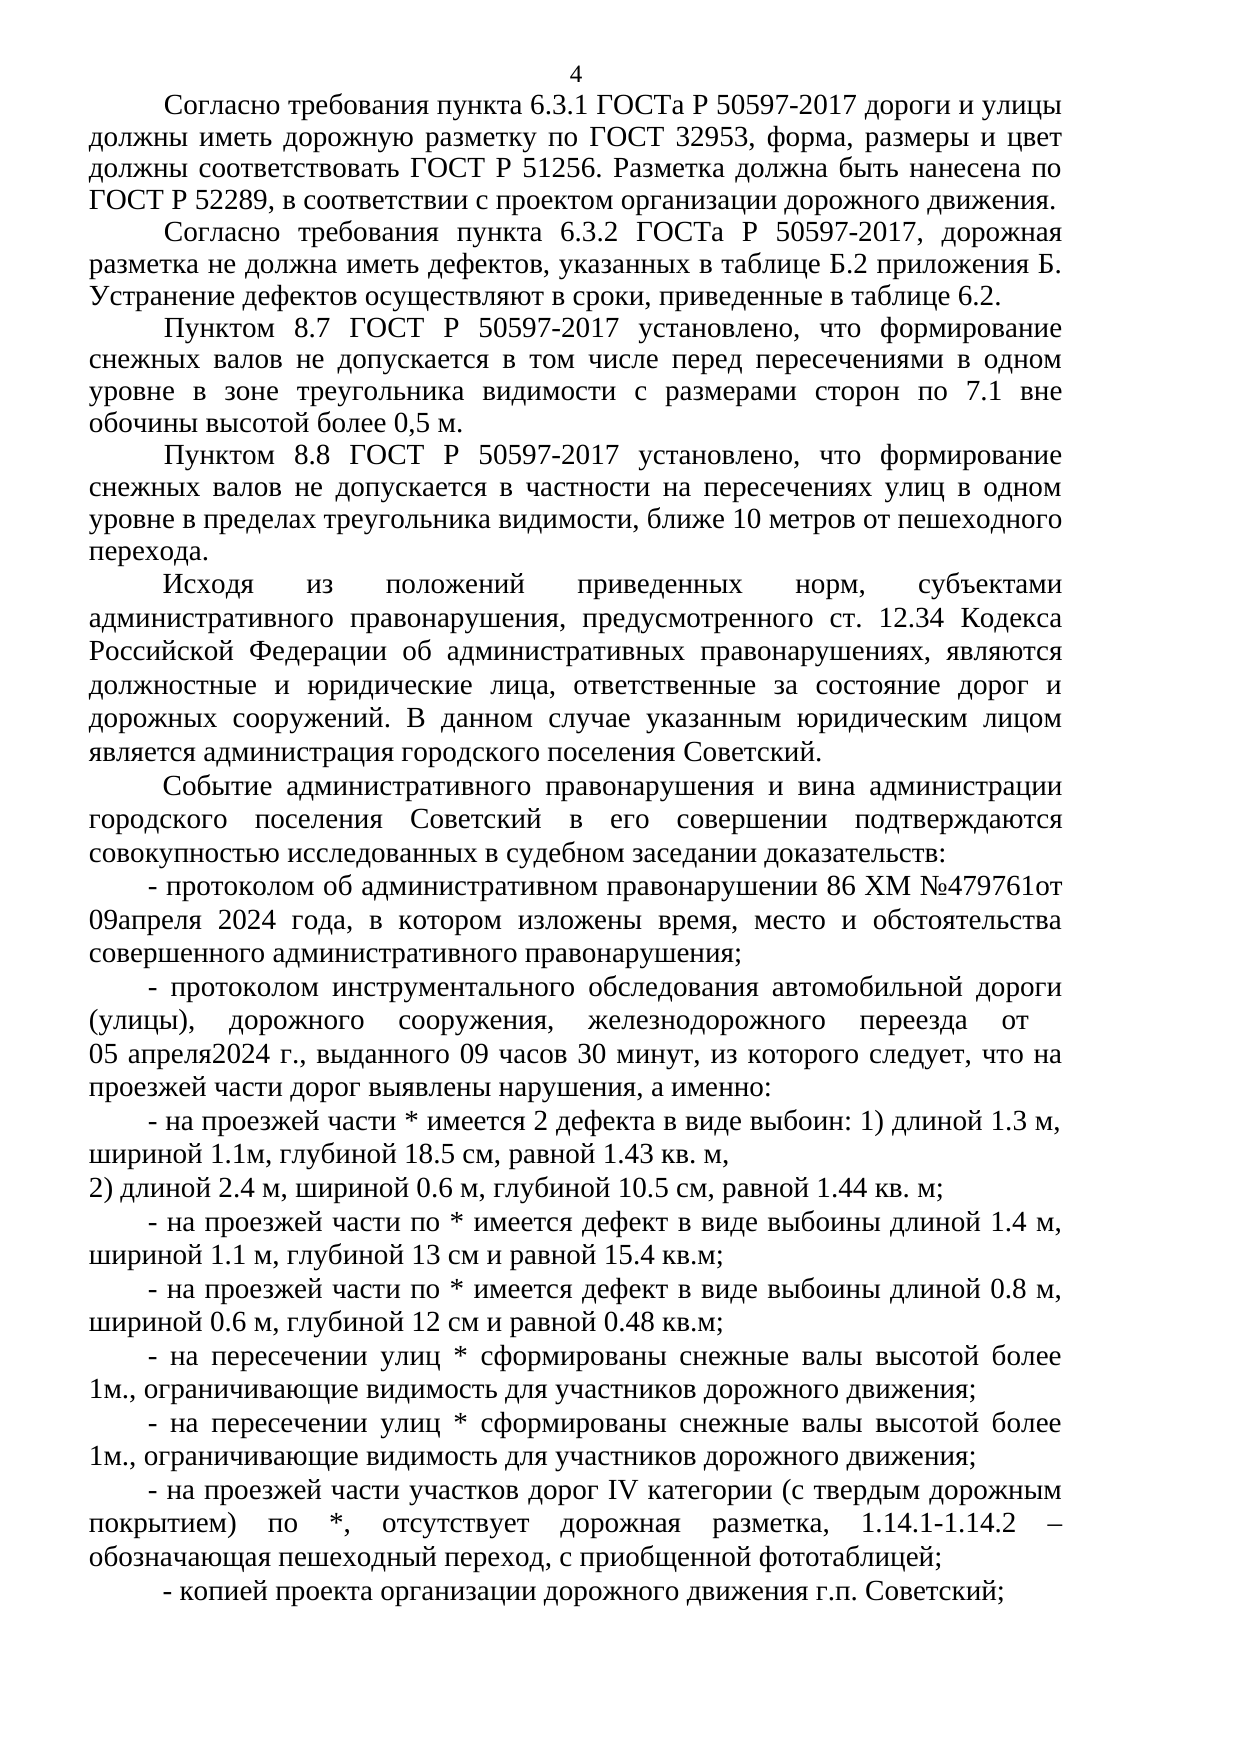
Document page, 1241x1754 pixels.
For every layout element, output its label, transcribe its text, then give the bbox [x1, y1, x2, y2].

text - на пересечении улиц * сформированы снежные валы высотой более 1м., ограничивающие видимость для участников дорожного движения; [89, 1405, 1063, 1472]
text 2) длиной 2.4 м, шириной 0.6 м, глубиной 10.5 см, равной 1.44 кв. м; [89, 1170, 1063, 1204]
text Событие административного правонарушения и вина администрации городского поселения Советский в его совершении подтверждаются совокупностью исследованных в судебном заседании доказательств: [89, 768, 1063, 868]
text - на проезжей части * имеется 2 дефекта в виде выбоин: 1) длиной 1.3 м, шириной 1.1м, глубиной 18.5 см, равной 1.43 кв. м, [89, 1103, 1063, 1170]
text - протоколом об административном правонарушении 86 ХМ №479761от 09апреля 2024 года, в котором изложены время, место и обстоятельства совершенного административного правонарушения; [89, 868, 1063, 969]
text - на проезжей части по * имеется дефект в виде выбоины длиной 0.8 м, шириной 0.6 м, глубиной 12 см и равной 0.48 кв.м; [89, 1271, 1063, 1338]
text Согласно требования пункта 6.3.2 ГОСТа Р 50597-2017, дорожная разметка не должна иметь дефектов, указанных в таблице Б.2 приложения Б. Устранение дефектов осуществляют в сроки, приведенные в таблице 6.2. [89, 216, 1063, 312]
text Пунктом 8.8 ГОСТ Р 50597-2017 установлено, что формирование снежных валов не допускается в частности на пересечениях улиц в одном уровне в пределах треугольника видимости, ближе 10 метров от пешеходного перехода. [89, 439, 1063, 566]
text Пунктом 8.7 ГОСТ Р 50597-2017 установлено, что формирование снежных валов не допускается в том числе перед пересечениями в одном уровне в зоне треугольника видимости с размерами сторон по 7.1 вне обочины высотой более 0,5 м. [89, 312, 1063, 439]
text Согласно требования пункта 6.3.1 ГОСТа Р 50597-2017 дороги и улицы должны иметь дорожную разметку по ГОСТ 32953, форма, размеры и цвет должны соответствовать ГОСТ Р 51256. Разметка должна быть нанесена по ГОСТ Р 52289, в соответствии с проектом организации дорожного движения. [89, 89, 1063, 216]
text Исходя из положений приведенных норм, субъектами административного правонарушения, предусмотренного ст. 12.34 Кодекса Российской Федерации об административных правонарушениях, являются должностные и юридические лица, ответственные за состояние дорог и дорожных сооружений. В данном случае указанным юридическим лицом является администрация городского поселения Советский. [89, 566, 1063, 768]
text - протоколом инструментального обследования автомобильной дороги (улицы), дорожного сооружения, железнодорожного переезда от 05 апреля2024 г., выданного 09 часов 30 минут, из которого следует, что на проезжей части дорог выявлены нарушения, а именно: [89, 969, 1063, 1103]
text - на пересечении улиц * сформированы снежные валы высотой более 1м., ограничивающие видимость для участников дорожного движения; [89, 1338, 1063, 1405]
text - на проезжей части по * имеется дефект в виде выбоины длиной 1.4 м, шириной 1.1 м, глубиной 13 см и равной 15.4 кв.м; [89, 1204, 1063, 1271]
text - копией проекта организации дорожного движения г.п. Советский; [89, 1573, 1063, 1606]
text - на проезжей части участков дорог IV категории (с твердым дорожным покрытием) по *, отсутствует дорожная разметка, 1.14.1-1.14.2 – обозначающая пешеходный переход, с приобщенной фототаблицей; [89, 1472, 1063, 1573]
